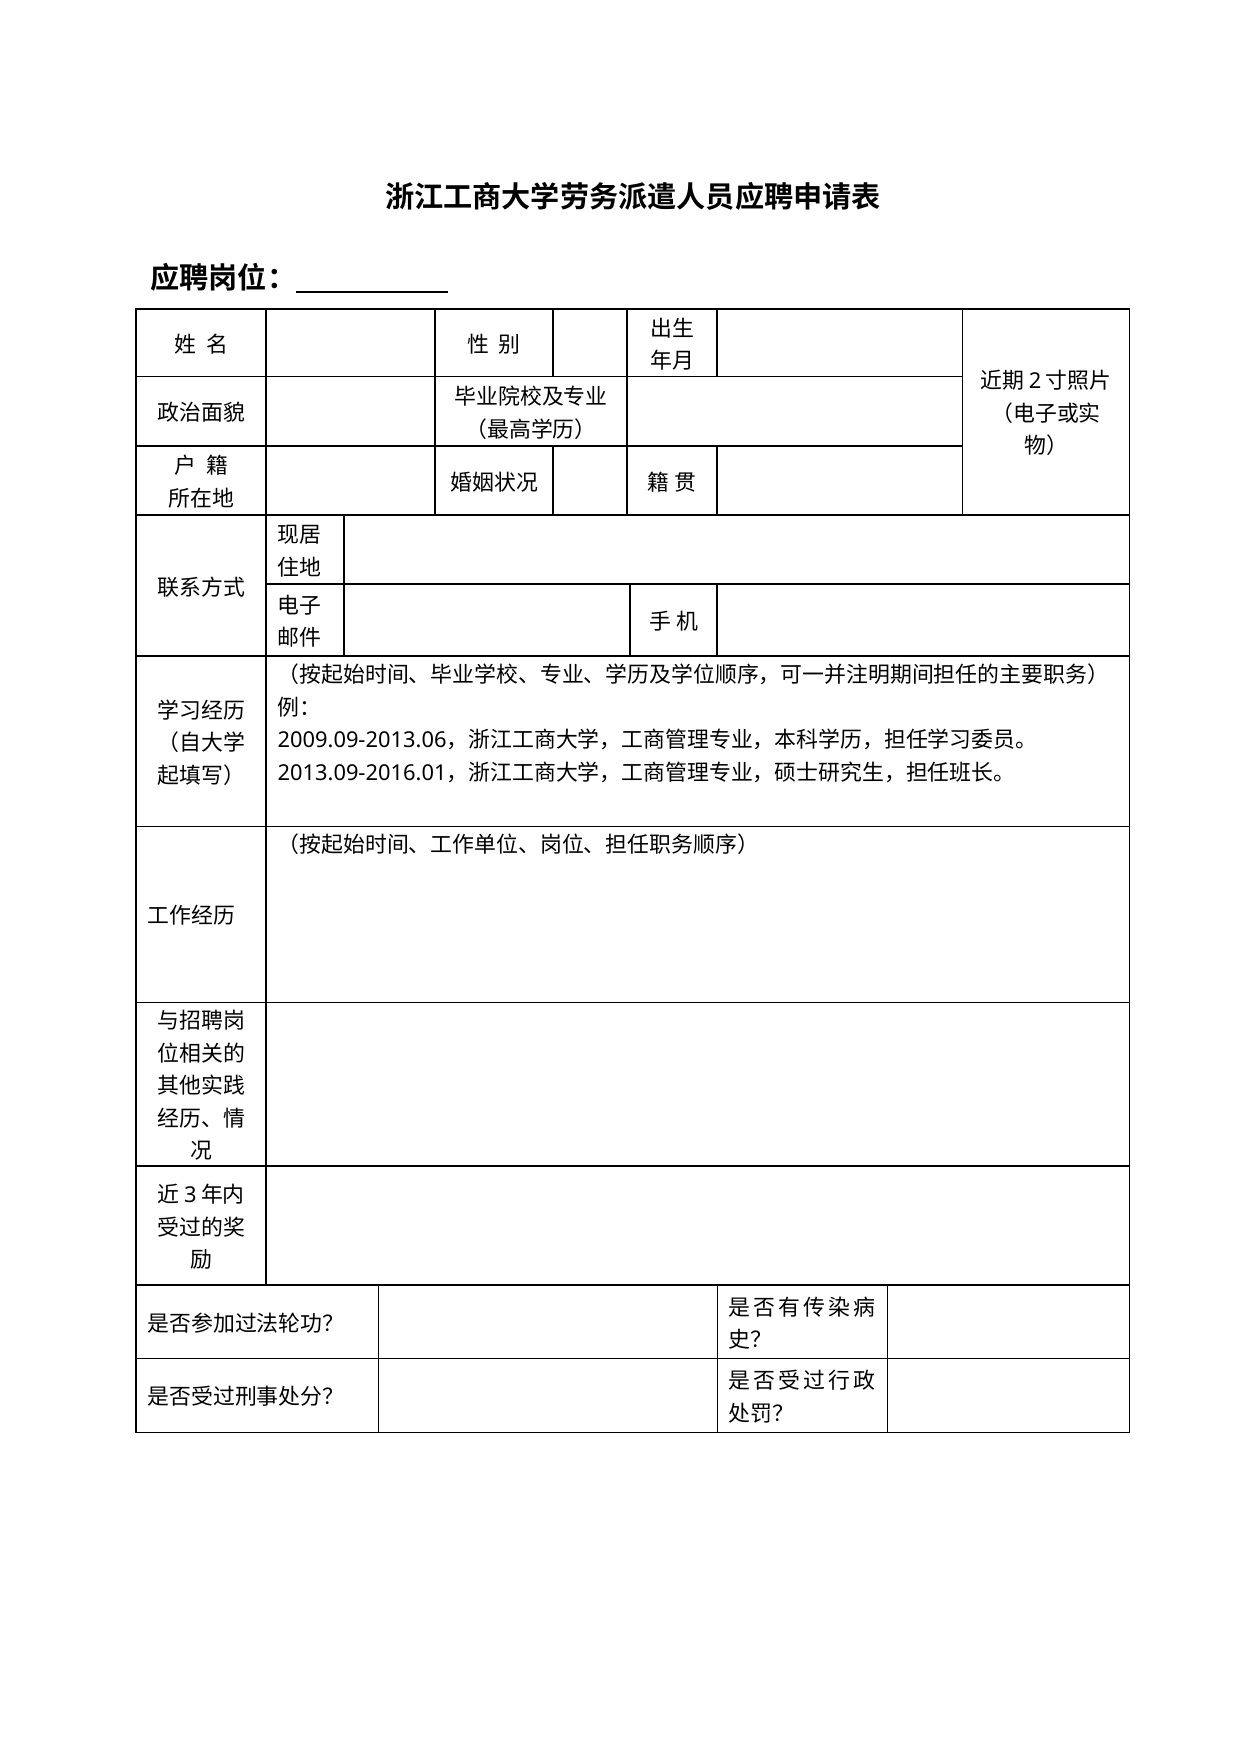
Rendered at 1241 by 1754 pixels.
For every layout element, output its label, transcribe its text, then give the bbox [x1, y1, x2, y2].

table_cell 学习经历（自大学起填写） [137, 657, 265, 826]
table_cell [267, 1003, 1129, 1165]
table_header 近期2寸照片 （电子或实物） [963, 310, 1129, 514]
table_cell [379, 1286, 717, 1358]
table_cell （按起始时间、毕业学校、专业、学历及学位顺序，可一并注明期间担任的主要职务） 例： 2009.09-2013.06，浙江工商大学，工商管理专业，本科学历，担任学习委员。 2013.09-2016.01，浙江工商大学，工商管理专业，硕士研究生，担任班长。 [267, 657, 1129, 826]
table_cell [554, 447, 626, 514]
table_cell [345, 585, 629, 655]
table_cell [718, 585, 1129, 655]
table_cell [379, 1359, 717, 1432]
table_cell 是否参加过法轮功？ [137, 1286, 378, 1358]
table_cell [888, 1359, 1129, 1432]
table_cell 与招聘岗位相关的其他实践经历、情况 [137, 1003, 265, 1165]
table_header 性 别 [436, 310, 552, 376]
table_header [718, 310, 962, 376]
table_cell 政治面貌 [137, 377, 265, 445]
table_header 姓 名 [137, 310, 265, 376]
table_cell 联系方式 [137, 516, 265, 655]
table_cell 毕业院校及专业（最高学历） [436, 377, 626, 445]
table_cell 婚姻状况 [436, 447, 552, 514]
table_cell [628, 377, 962, 445]
table_header 出生 年月 [628, 310, 716, 376]
table_cell [345, 516, 1129, 583]
table_cell 手 机 [631, 585, 716, 655]
table_cell 现居住地 [267, 516, 343, 583]
table_cell 近3年内受过的奖励 [137, 1167, 265, 1284]
table_cell [267, 447, 434, 514]
table_cell 工作经历 [137, 827, 265, 1001]
table_cell 是否受过行政处罚？ [718, 1359, 887, 1432]
table_cell [718, 447, 962, 514]
table_cell 籍 贯 [628, 447, 716, 514]
table_header [267, 310, 434, 376]
table_header [554, 310, 626, 376]
text 应聘岗位： [150, 243, 1078, 308]
table_cell 电子邮件 [267, 585, 343, 655]
table_cell 是否受过刑事处分？ [137, 1359, 378, 1432]
table_cell [888, 1286, 1129, 1358]
table_cell 是否有传染病史？ [718, 1286, 887, 1358]
text 浙江工商大学劳务派遣人员应聘申请表 [187, 162, 1078, 227]
table_cell [267, 377, 434, 445]
table_cell [267, 1167, 1129, 1284]
table_cell （按起始时间、工作单位、岗位、担任职务顺序） [267, 827, 1129, 1001]
table_cell 户 籍 所在地 [137, 447, 265, 514]
